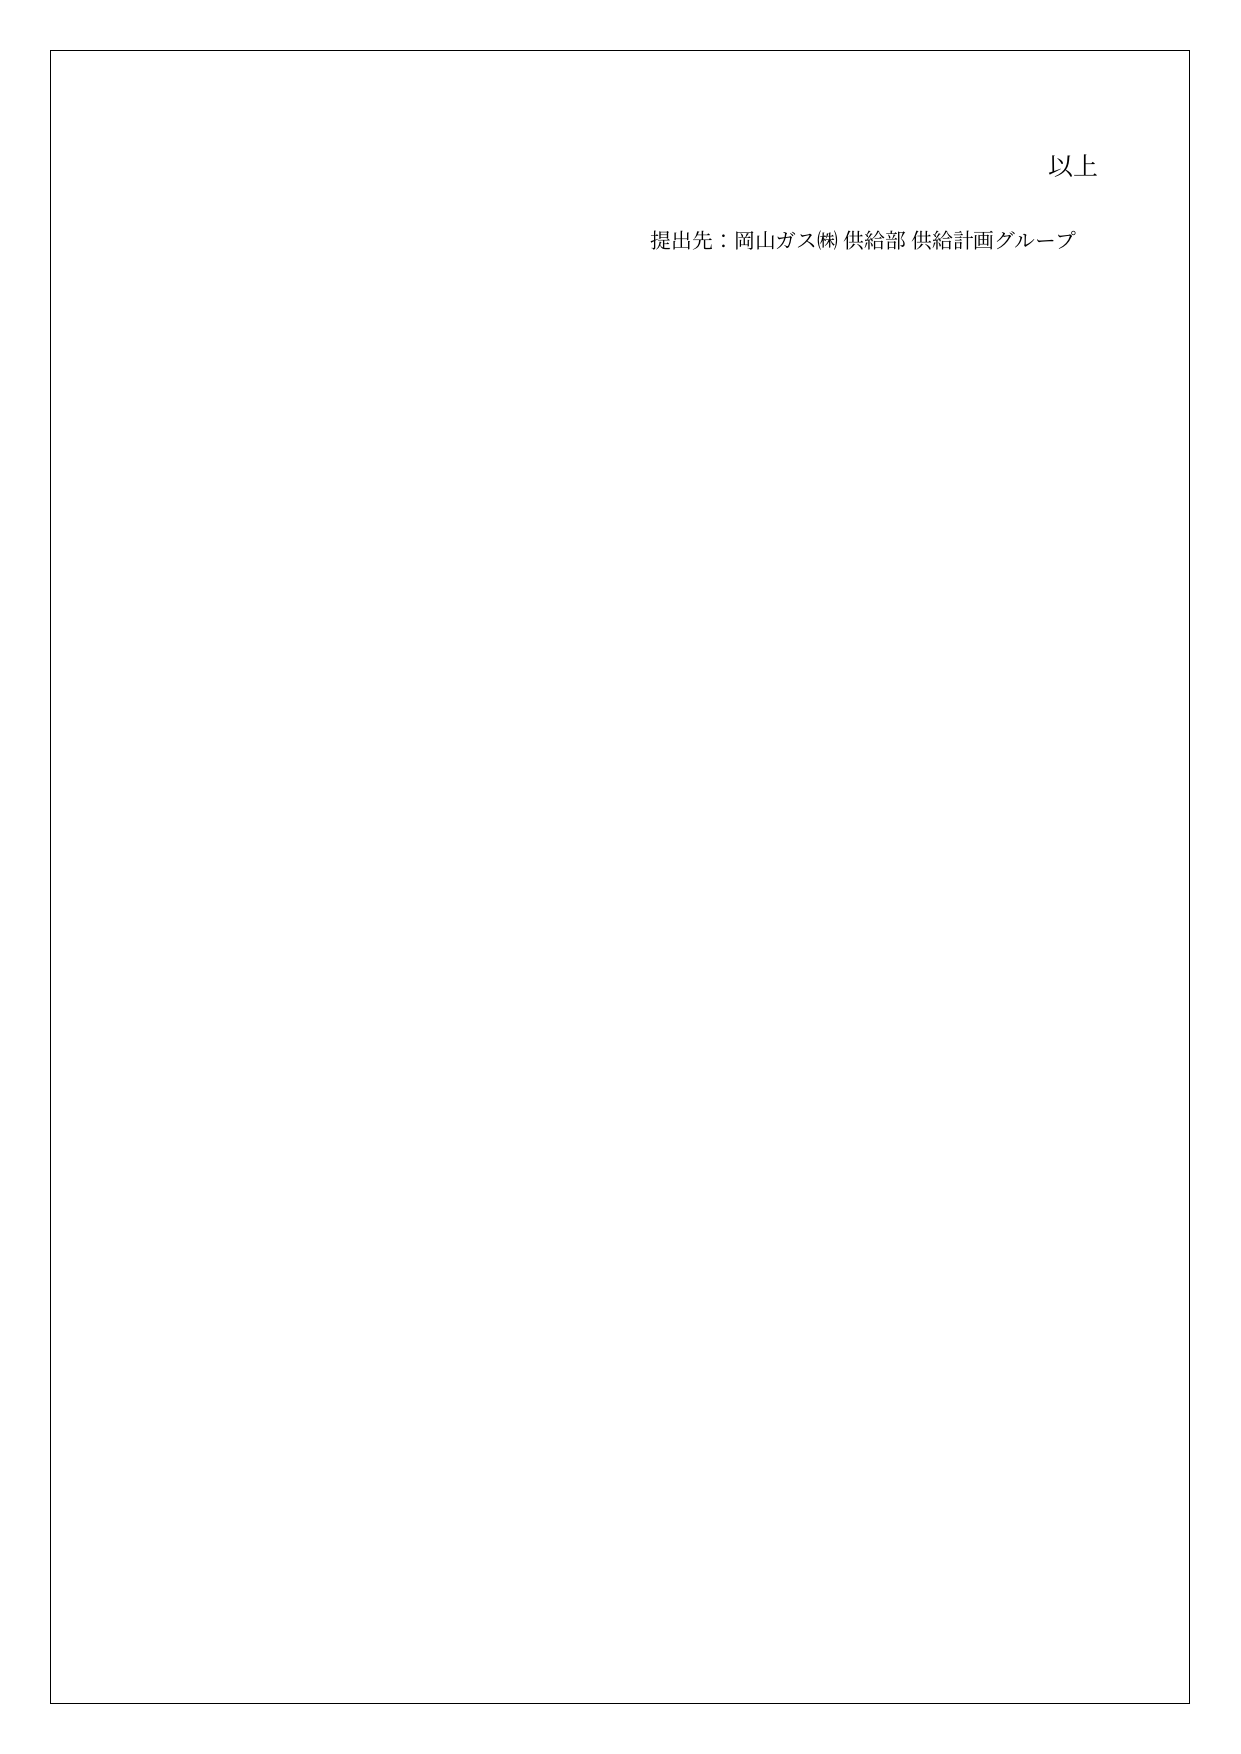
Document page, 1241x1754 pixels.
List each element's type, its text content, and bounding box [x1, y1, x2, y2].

text 以上 [142, 146, 1098, 183]
text 提出先：岡山ガス㈱ 供給部 供給計画グループ [142, 221, 1098, 258]
